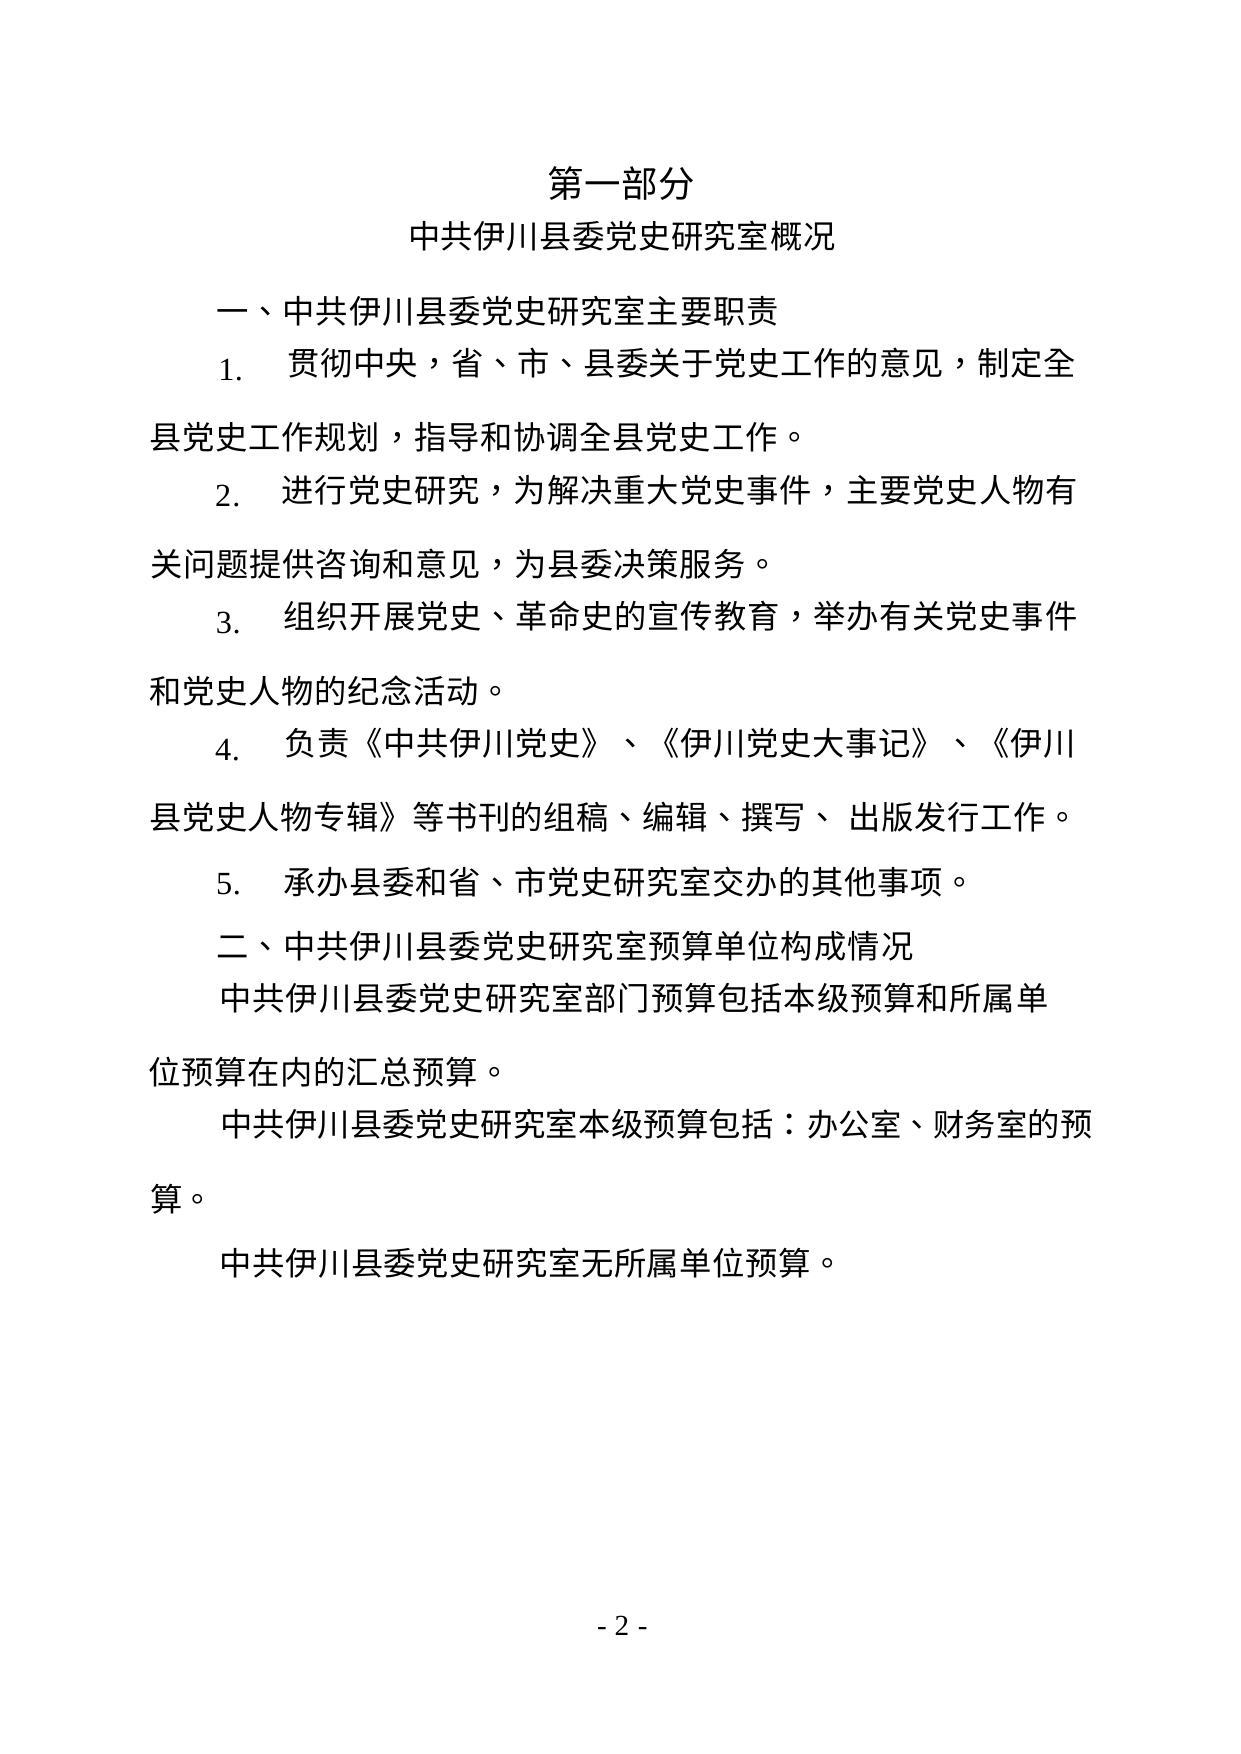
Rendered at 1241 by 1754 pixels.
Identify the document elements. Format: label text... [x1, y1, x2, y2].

text 二、中共伊川县委党史研究室预算单位构成情况 [216, 926, 1092, 966]
text 第一部分 [547, 161, 1092, 206]
text 4. 负责《中共伊川党史》、《伊川党史大事记》、《伊川 [215, 735, 1092, 798]
text 算。 [150, 1179, 1092, 1219]
text 县党史人物专辑》等书刊的组稿、编辑、撰写、 出版发行工作。 [149, 798, 1092, 838]
text 2. 进行党史研究，为解决重大党史事件，主要党史人物有 [215, 482, 1092, 544]
text 和党史人物的纪念活动。 [149, 671, 1092, 711]
text 5. 承办县委和省、市党史研究室交办的其他事项。 [216, 862, 1092, 902]
text 1. 贯彻中央，省、市、县委关于党史工作的意见，制定全 [218, 355, 1092, 418]
text 3. 组织开展党史、革命史的宣传教育，举办有关党史事件 [216, 608, 1092, 671]
text 中共伊川县委党史研究室本级预算包括：办公室、财务室的预 [148, 1116, 1092, 1179]
text 位预算在内的汇总预算。 [148, 1052, 1092, 1092]
text 中共伊川县委党史研究室无所属单位预算。 [219, 1243, 1092, 1284]
text 一、中共伊川县委党史研究室主要职责 [216, 291, 1092, 332]
text 中共伊川县委党史研究室概况 [408, 229, 1092, 291]
text 关问题提供咨询和意见，为县委决策服务。 [150, 544, 1092, 585]
text 县党史工作规划，指导和协调全县党史工作。 [149, 418, 1092, 458]
text 中共伊川县委党史研究室部门预算包括本级预算和所属单 [219, 990, 1092, 1052]
